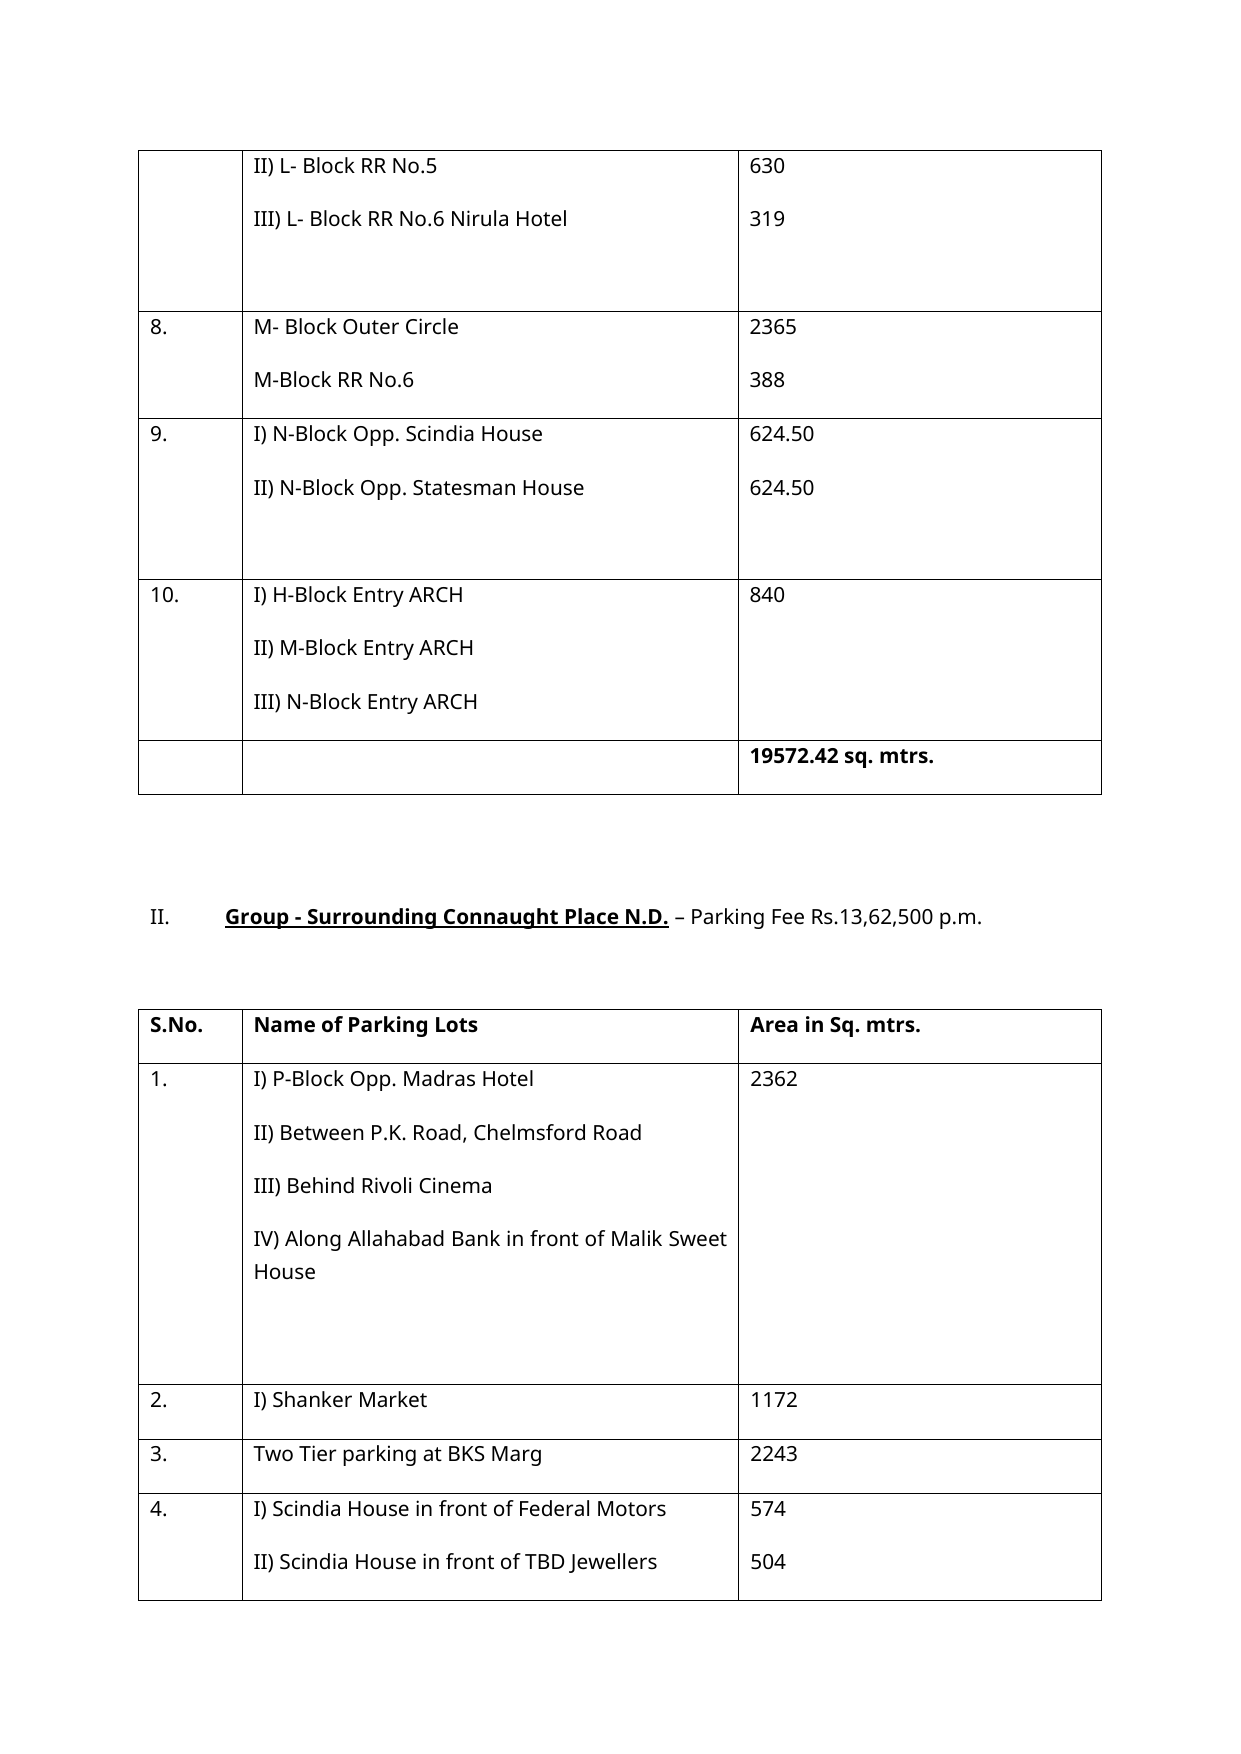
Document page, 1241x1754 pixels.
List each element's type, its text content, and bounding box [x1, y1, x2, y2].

table_header Name of Parking Lots [243, 1010, 738, 1063]
table_cell M- Block Outer Circle M-Block RR No.6 [243, 312, 738, 418]
table_cell [139, 741, 242, 794]
table_cell 574 504 [739, 1494, 1101, 1600]
table_cell Two Tier parking at BKS Marg [243, 1440, 738, 1493]
table_cell 2365 388 [739, 312, 1101, 418]
table_cell 4. [139, 1494, 242, 1600]
text II. Group - Surrounding Connaught Place N.D. – Parking Fee Rs.13,62,500 p.m. [150, 902, 1090, 931]
table_cell 10. [139, 580, 242, 740]
table_cell 1172 [739, 1385, 1101, 1438]
table_cell I) Shanker Market [243, 1385, 738, 1438]
table_cell 19572.42 sq. mtrs. [739, 741, 1101, 794]
table_cell 8. [139, 312, 242, 418]
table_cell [243, 151, 738, 311]
table_cell 7. [139, 151, 242, 311]
table_header Area in Sq. mtrs. [739, 1010, 1101, 1063]
table_cell I) H-Block Entry ARCH II) M-Block Entry ARCH III) N-Block Entry ARCH [243, 580, 738, 740]
table_cell 2362 [739, 1064, 1101, 1384]
table_cell 2243 [739, 1440, 1101, 1493]
table_cell I) Scindia House in front of Federal Motors II) Scindia House in front of TBD Jewellers [243, 1494, 738, 1600]
table_cell 840 [739, 580, 1101, 740]
table_cell 2. [139, 1385, 242, 1438]
table_cell 921 630 319 [739, 151, 1101, 311]
table_cell 624.50 624.50 [739, 419, 1101, 579]
table_cell 3. [139, 1440, 242, 1493]
table_cell I) P-Block Opp. Madras Hotel II) Between P.K. Road, Chelmsford Road III) Behind Rivoli Cinema IV) Along Allahabad Bank in front of Malik Sweet House [243, 1064, 738, 1384]
table_cell 1. [139, 1064, 242, 1384]
table_header S.No. [139, 1010, 242, 1063]
table_cell I) N-Block Opp. Scindia House II) N-Block Opp. Statesman House [243, 419, 738, 579]
table_cell [243, 741, 738, 794]
table_cell 9. [139, 419, 242, 579]
